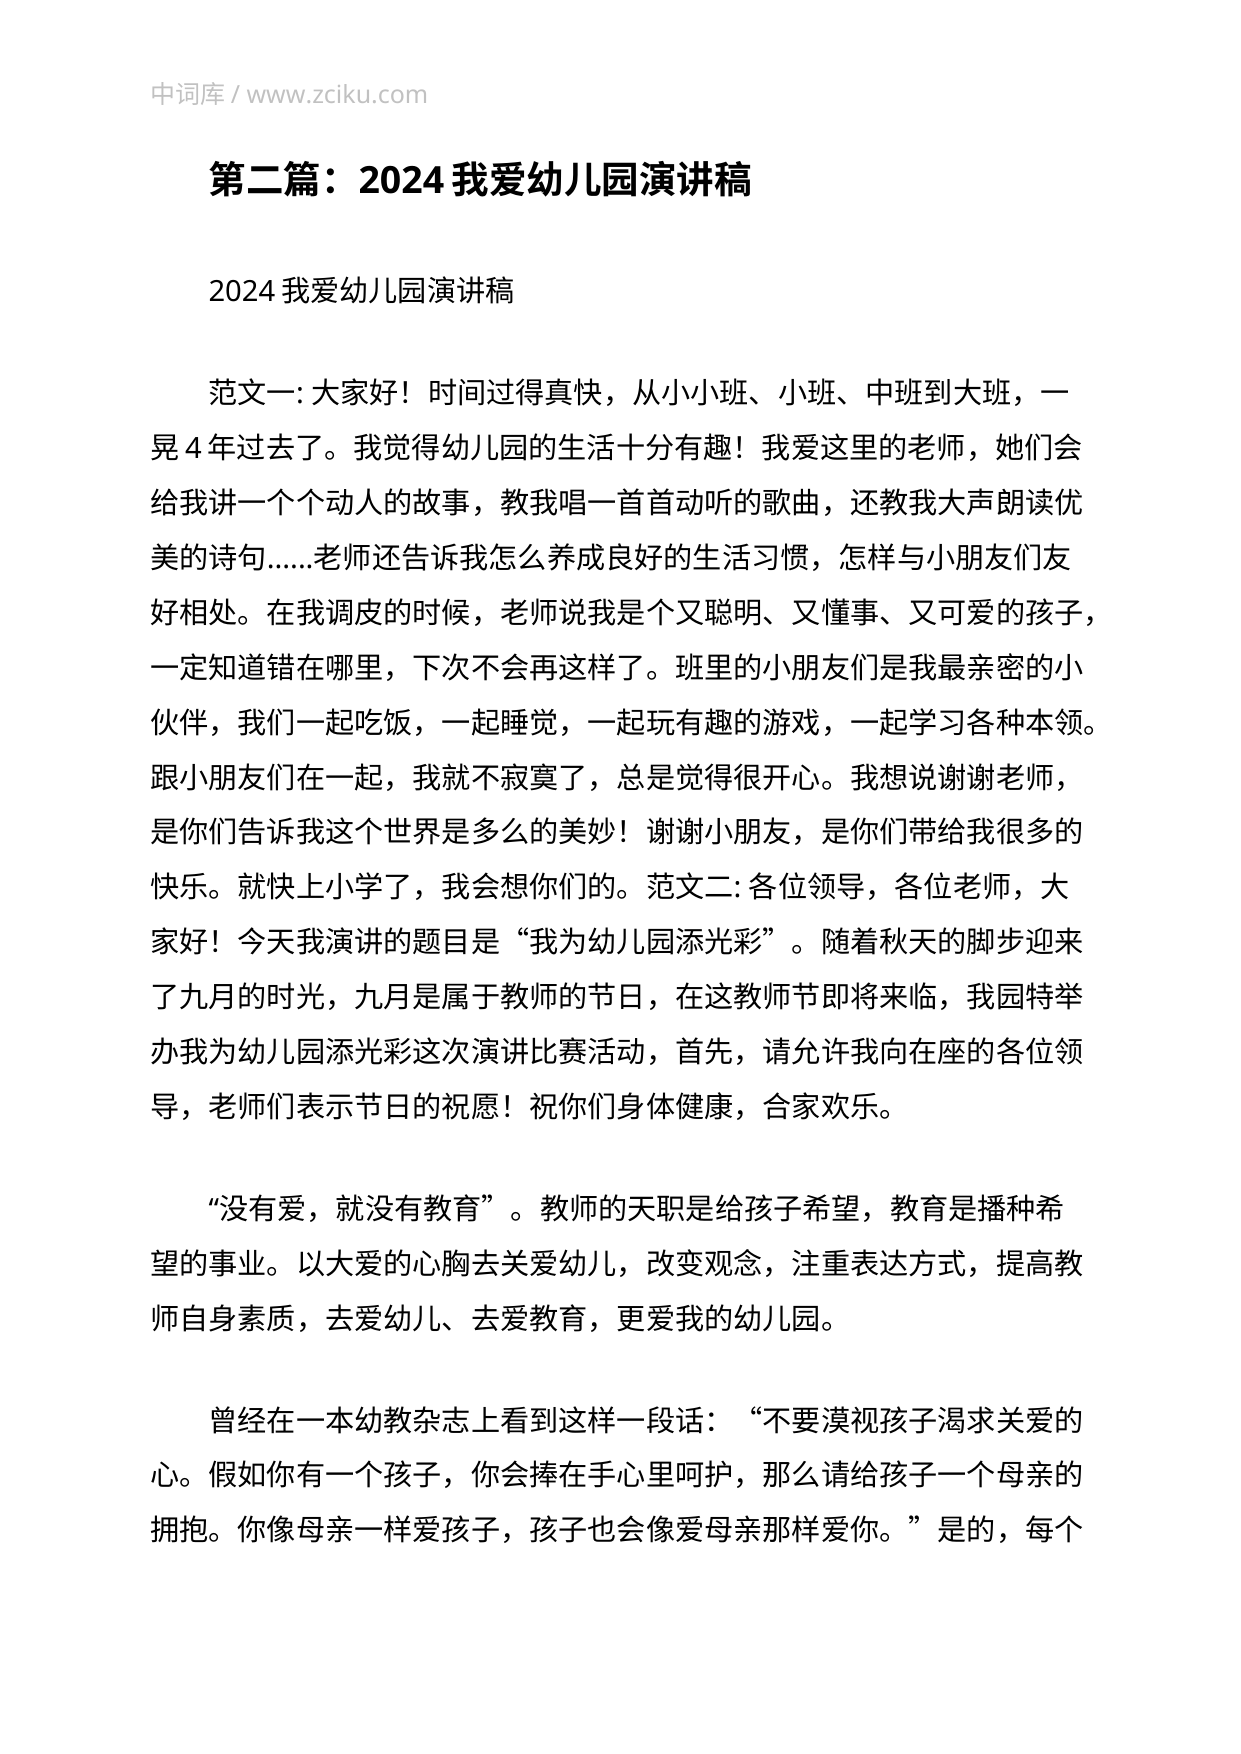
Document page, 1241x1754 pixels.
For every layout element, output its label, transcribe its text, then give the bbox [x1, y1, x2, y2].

text 2024我爱幼儿园演讲稿 [150, 268, 1090, 310]
text 第二篇：2024我爱幼儿园演讲稿 [150, 150, 1090, 204]
text “没有爱，就没有教育”。教师的天职是给孩子希望，教育是播种希望的事业。以大爱的心胸去关爱幼儿，改变观念，注重表达方式，提高教师自身素质，去爱幼儿、去爱教育，更爱我的幼儿园。 [150, 1185, 1090, 1338]
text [150, 1397, 1090, 1549]
text 范文一: 大家好！时间过得真快，从小小班、小班、中班到大班，一晃4年过去了。我觉得幼儿园的生活十分有趣！我爱这里的老师，她们会给我讲一个个动人的故事，教我唱一首首动听的歌曲，还教我大声朗读优美的诗句......老师还告诉我怎么养成良好的生活习惯，怎样与小朋友们友好相处。在我调皮的时候，老师说我是个又聪明、又懂事、又可爱的孩子，一定知道错在哪里，下次不会再这样了。班里的小朋友们是我最亲密的小伙伴，我们一起吃饭，一起睡觉，一起玩有趣的游戏，一起学习各种本领。跟小朋友们在一起，我就不寂寞了，总是觉得很开心。我想说谢谢老师，是你们告诉我这个世界是多么的美妙！谢谢小朋友，是你们带给我很多的快乐。就快上小学了，我会想你们的。范文二: 各位领导，各位老师，大家好！今天我演讲的题目是“我为幼儿园添光彩”。随着秋天的脚步迎来了九月的时光，九月是属于教师的节日，在这教师节即将来临，我园特举办我为幼儿园添光彩这次演讲比赛活动，首先，请允许我向在座的各位领导，老师们表示节日的祝愿！祝你们身体健康，合家欢乐。 [150, 369, 1090, 1126]
